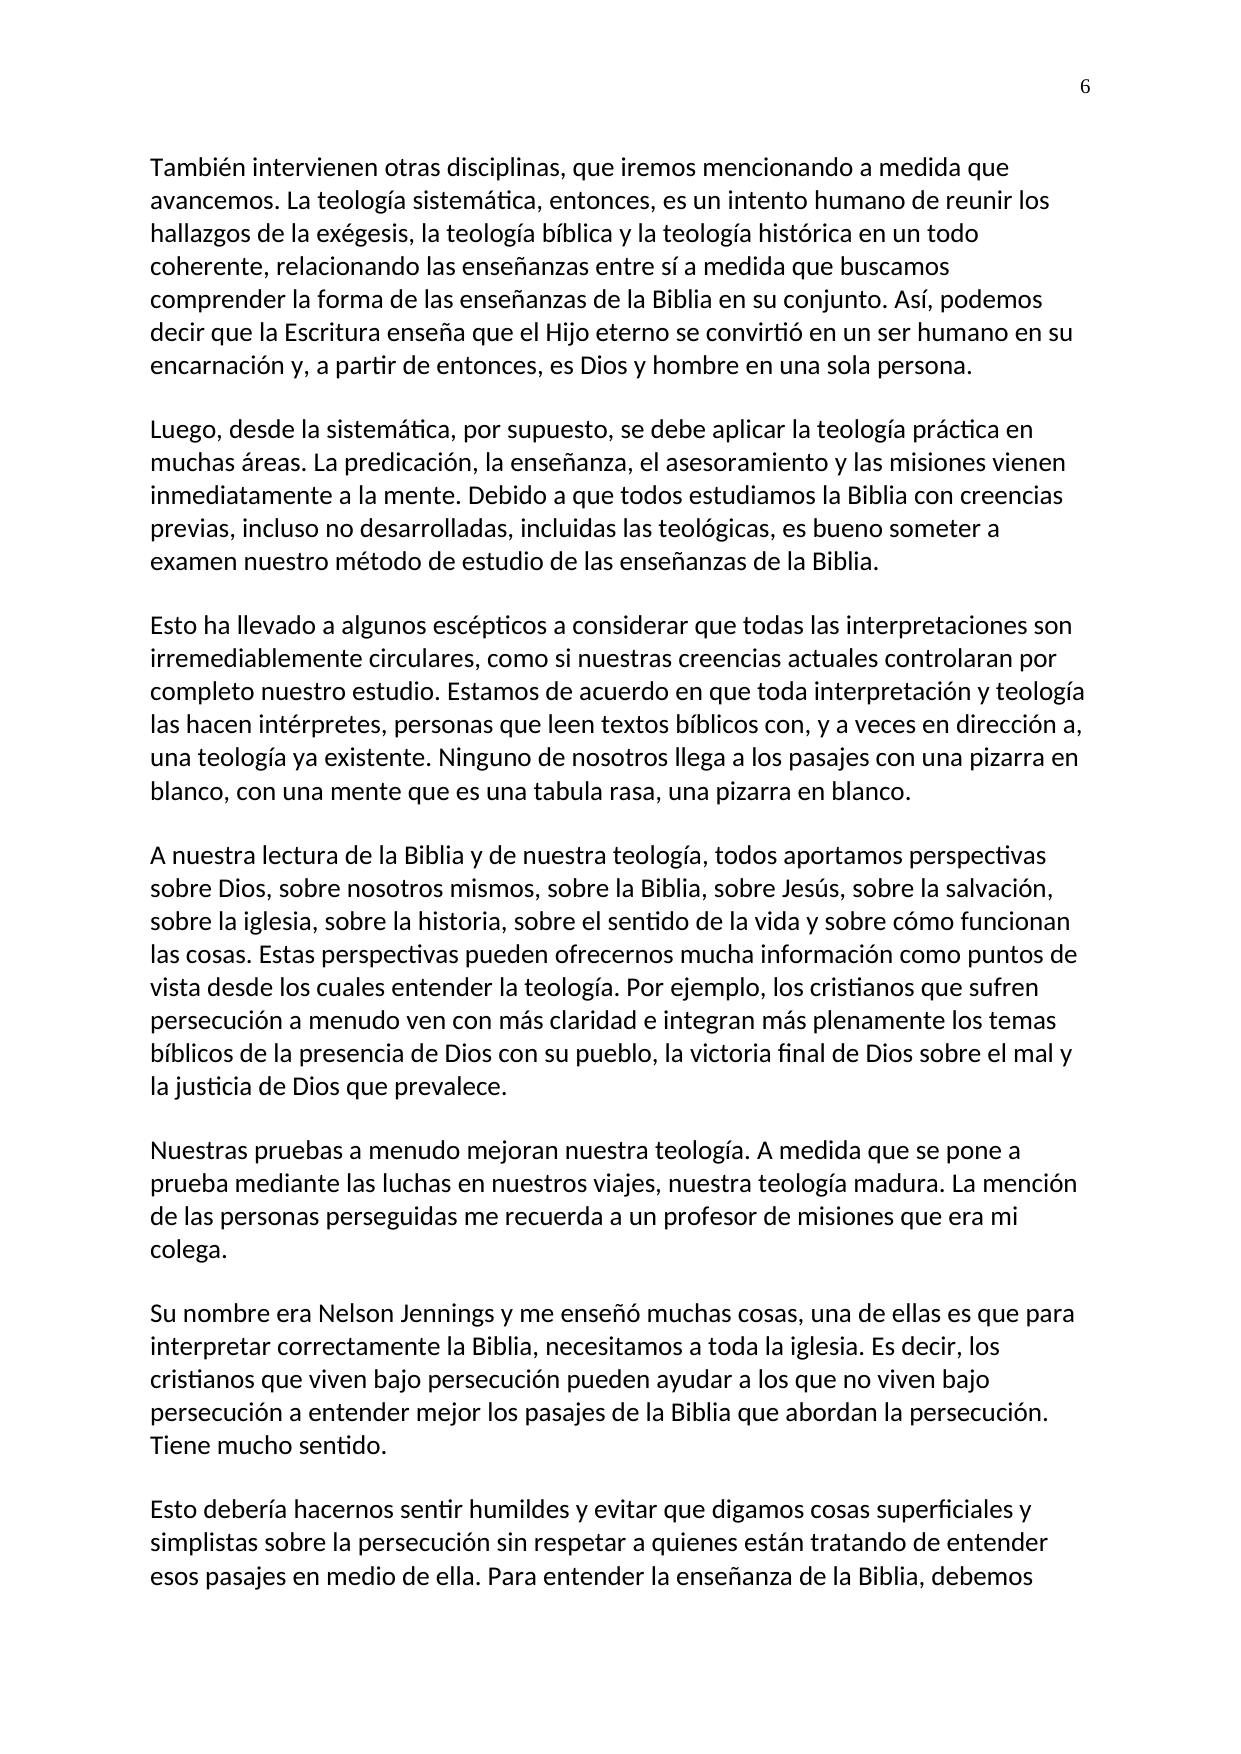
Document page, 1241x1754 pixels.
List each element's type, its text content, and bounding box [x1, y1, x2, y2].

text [150, 1493, 1090, 1592]
text Luego, desde la sistemática, por supuesto, se debe aplicar la teología práctica en muchas áreas. La predicación, la enseñanza, el asesoramiento y las misiones vienen inmediatamente a la mente. Debido a que todos estudiamos la Biblia con creencias previas, incluso no desarrolladas, incluidas las teológicas, es bueno someter a examen nuestro método de estudio de las enseñanzas de la Biblia. [150, 412, 1090, 577]
text Esto ha llevado a algunos escépticos a considerar que todas las interpretaciones son irremediablemente circulares, como si nuestras creencias actuales controlaran por completo nuestro estudio. Estamos de acuerdo en que toda interpretación y teología las hacen intérpretes, personas que leen textos bíblicos con, y a veces en dirección a, una teología ya existente. Ninguno de nosotros llega a los pasajes con una pizarra en blanco, con una mente que es una tabula rasa, una pizarra en blanco. [150, 608, 1090, 807]
text A nuestra lectura de la Biblia y de nuestra teología, todos aportamos perspectivas sobre Dios, sobre nosotros mismos, sobre la Biblia, sobre Jesús, sobre la salvación, sobre la iglesia, sobre la historia, sobre el sentido de la vida y sobre cómo funcionan las cosas. Estas perspectivas pueden ofrecernos mucha información como puntos de vista desde los cuales entender la teología. Por ejemplo, los cristianos que sufren persecución a menudo ven con más claridad e integran más plenamente los temas bíblicos de la presencia de Dios con su pueblo, la victoria final de Dios sobre el mal y la justicia de Dios que prevalece. [150, 838, 1090, 1102]
text Nuestras pruebas a menudo mejoran nuestra teología. A medida que se pone a prueba mediante las luchas en nuestros viajes, nuestra teología madura. La mención de las personas perseguidas me recuerda a un profesor de misiones que era mi colega. [150, 1133, 1090, 1265]
text Su nombre era Nelson Jennings y me enseñó muchas cosas, una de ellas es que para interpretar correctamente la Biblia, necesitamos a toda la iglesia. Es decir, los cristianos que viven bajo persecución pueden ayudar a los que no viven bajo persecución a entender mejor los pasajes de la Biblia que abordan la persecución. Tiene mucho sentido. [150, 1296, 1090, 1461]
text También intervienen otras disciplinas, que iremos mencionando a medida que avancemos. La teología sistemática, entonces, es un intento humano de reunir los hallazgos de la exégesis, la teología bíblica y la teología histórica en un todo coherente, relacionando las enseñanzas entre sí a medida que buscamos comprender la forma de las enseñanzas de la Biblia en su conjunto. Así, podemos decir que la Escritura enseña que el Hijo eterno se convirtió en un ser humano en su encarnación y, a partir de entonces, es Dios y hombre en una sola persona. [150, 150, 1090, 381]
